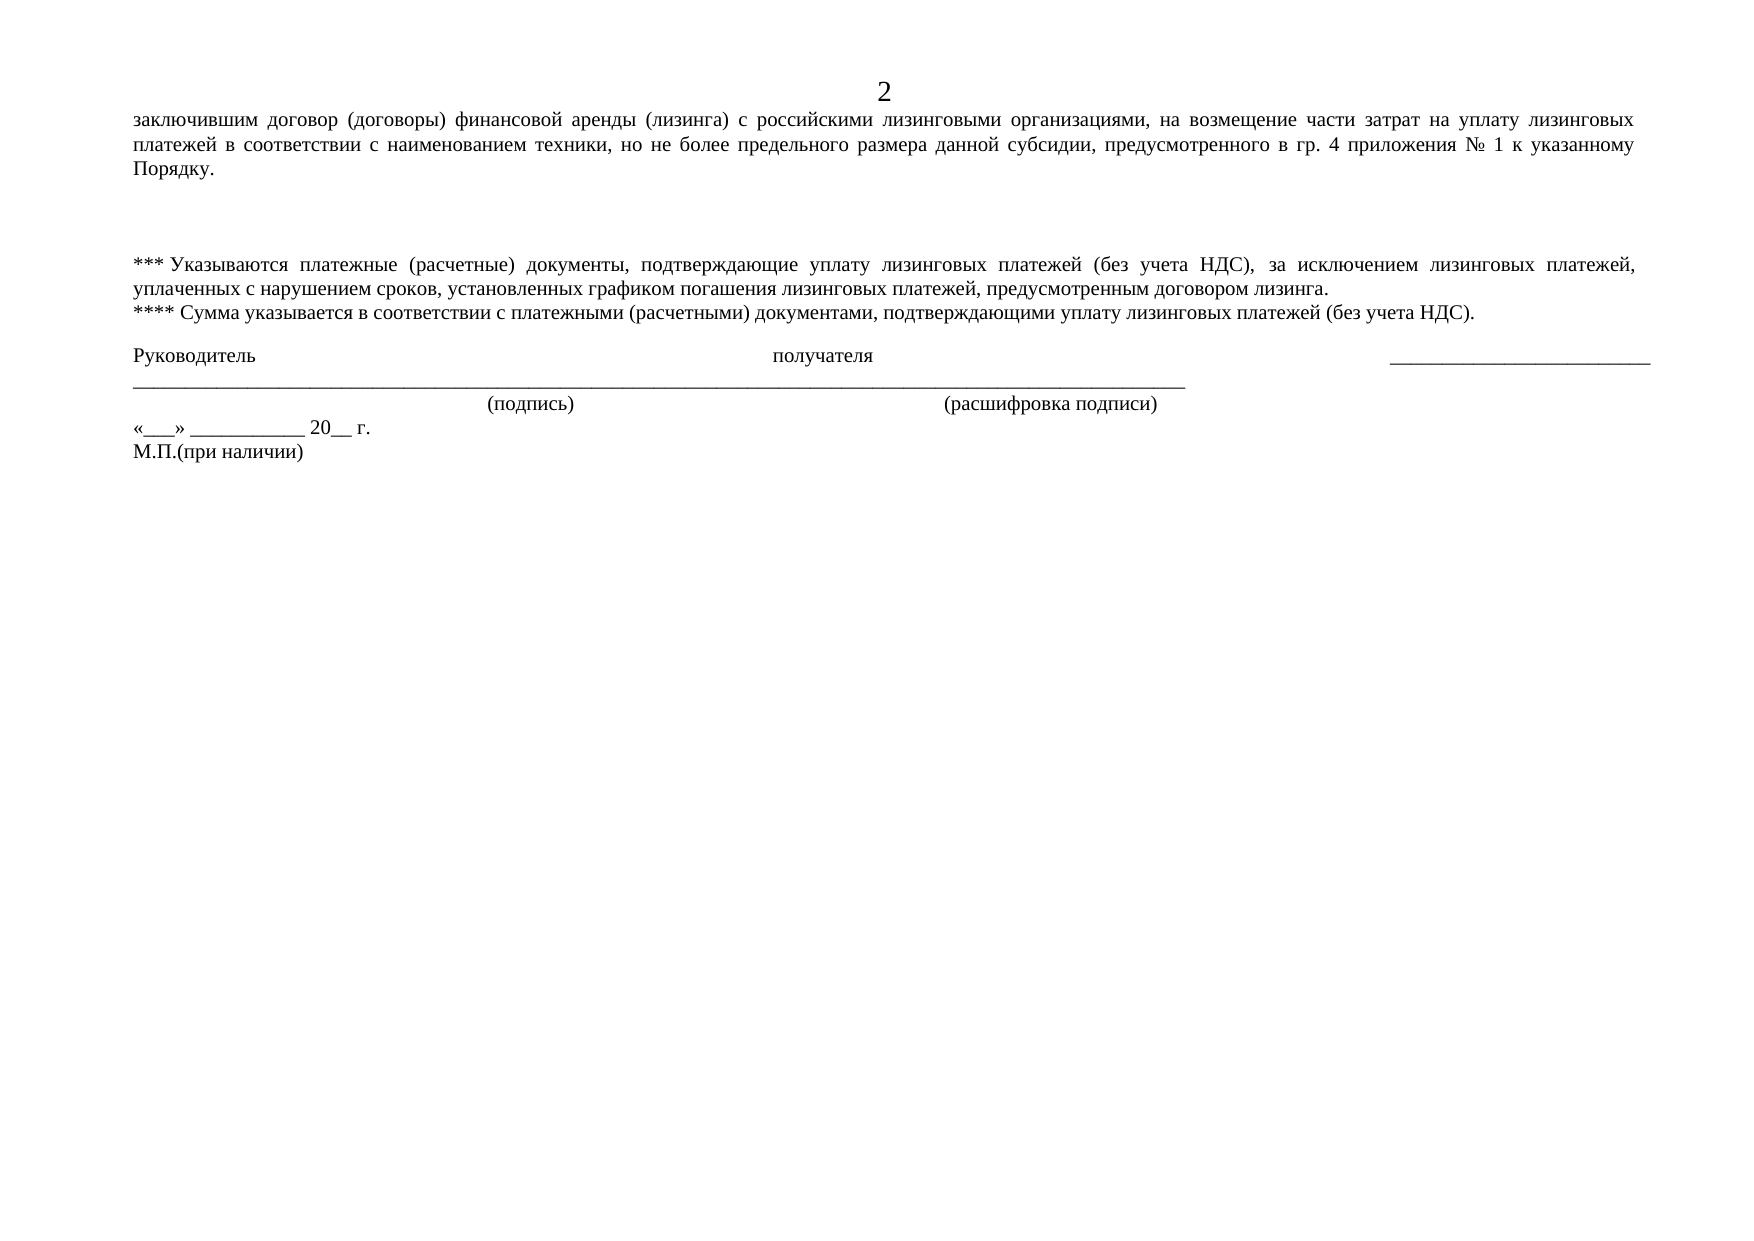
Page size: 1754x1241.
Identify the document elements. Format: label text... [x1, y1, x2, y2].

text Руководитель получателя _________________________ _____________________________________________________________________________________________________ (подпись) (расшифровка подписи) [133, 343, 1651, 415]
text М.П.(при наличии) [133, 439, 1636, 463]
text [133, 107, 1636, 179]
text *** Указываются платежные (расчетные) документы, подтверждающие уплату лизинговых платежей (без учета НДС), за исключением лизинговых платежей, уплаченных с нарушением сроков, установленных графиком погашения лизинговых платежей, предусмотренным договором лизинга. [133, 252, 1636, 300]
text **** Сумма указывается в соответствии с платежными (расчетными) документами, подтверждающими уплату лизинговых платежей (без учета НДС). [133, 300, 1636, 324]
text «___» ___________ 20__ г. [133, 415, 1636, 439]
